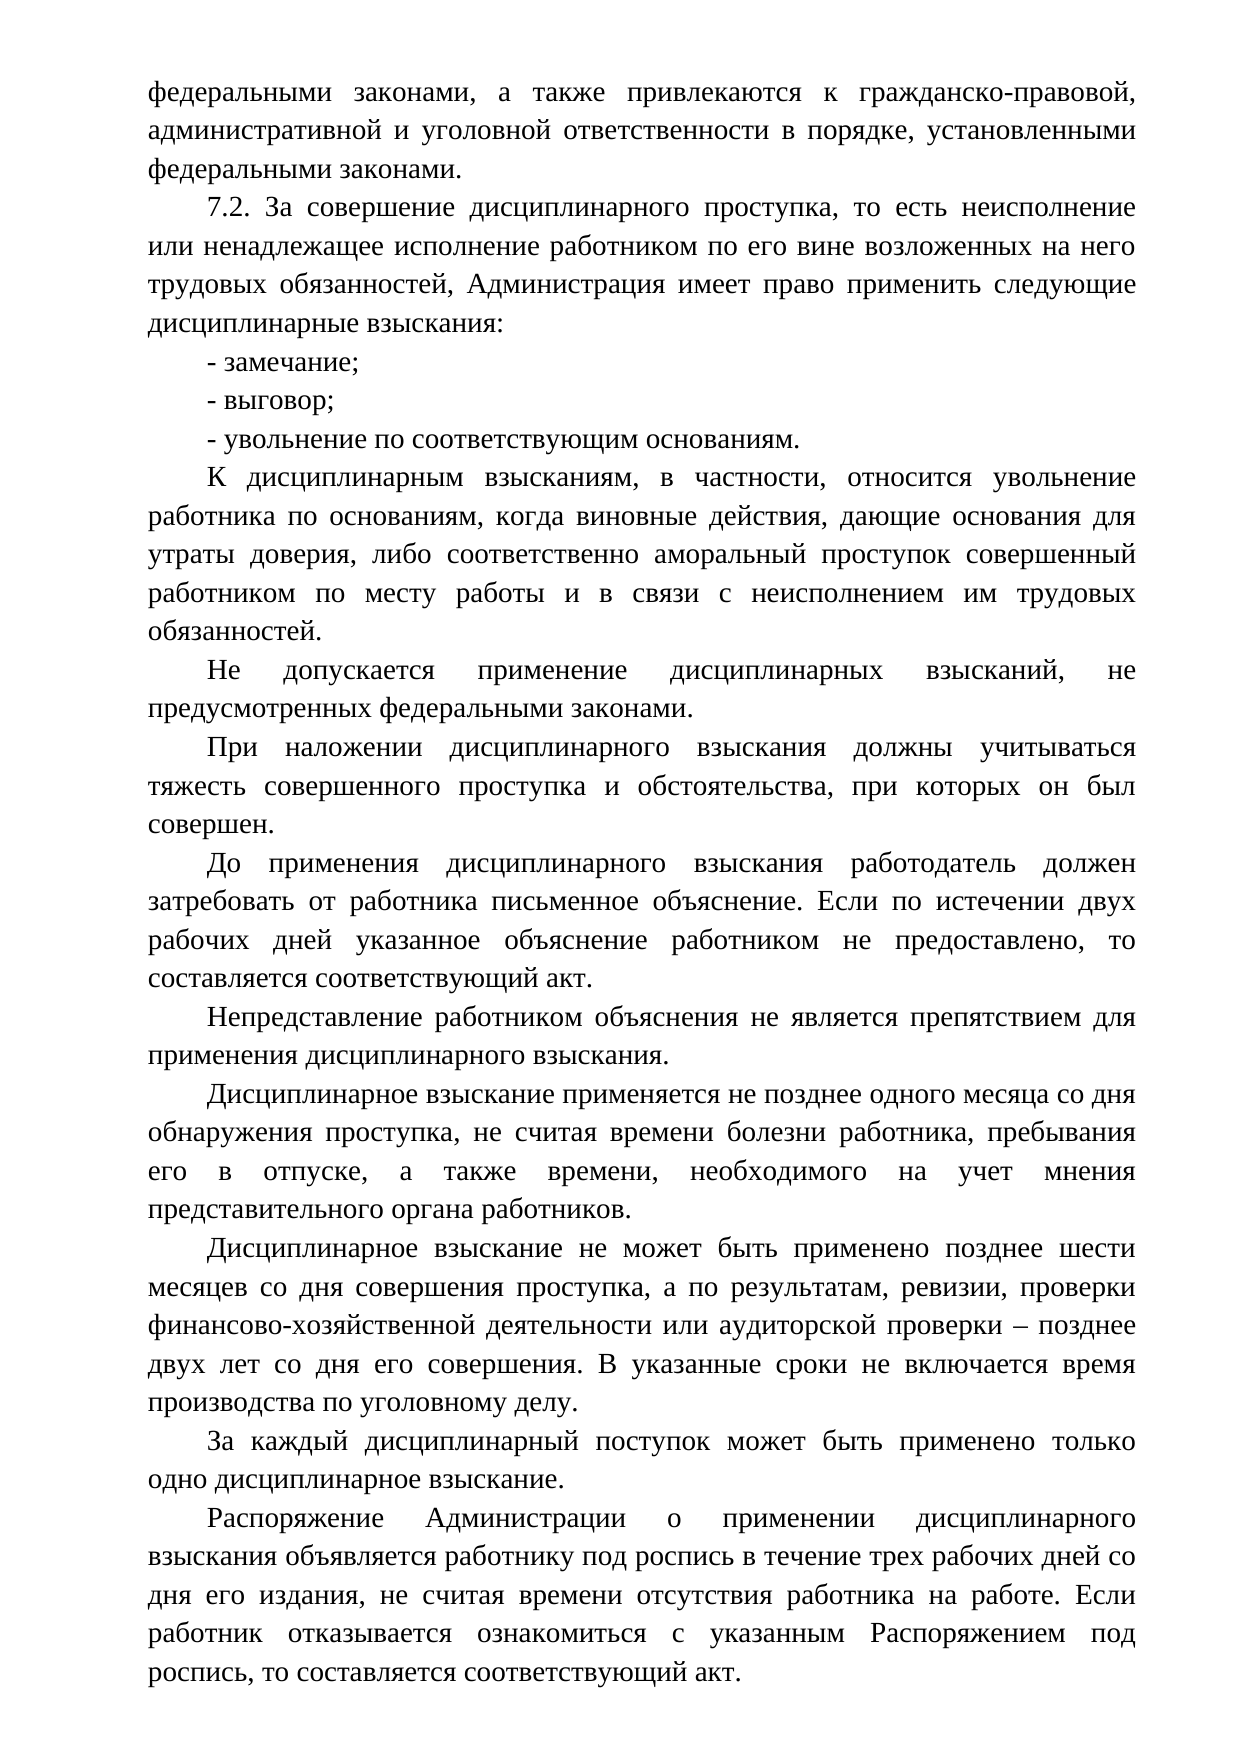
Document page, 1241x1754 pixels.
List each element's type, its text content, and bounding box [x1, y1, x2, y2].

text - увольнение по соответствующим основаниям. [148, 421, 1137, 454]
text К дисциплинарным взысканиям, в частности, относится увольнение работника по основаниям, когда виновные действия, дающие основания для утраты доверия, либо соответственно аморальный проступок совершенный работником по месту работы и в связи с неисполнением им трудовых обязанностей. [148, 459, 1137, 647]
text - выговор; [148, 382, 1137, 416]
text - замечание; [148, 344, 1137, 377]
text Не допускается применение дисциплинарных взысканий, не предусмотренных федеральными законами. [148, 652, 1137, 724]
text За каждый дисциплинарный поступок может быть применено только одно дисциплинарное взыскание. [148, 1423, 1137, 1495]
text Непредставление работником объяснения не является препятствием для применения дисциплинарного взыскания. [148, 999, 1137, 1071]
text До применения дисциплинарного взыскания работодатель должен затребовать от работника письменное объяснение. Если по истечении двух рабочих дней указанное объяснение работником не предоставлено, то составляется соответствующий акт. [148, 845, 1137, 994]
text Дисциплинарное взыскание применяется не позднее одного месяца со дня обнаружения проступка, не считая времени болезни работника, пребывания его в отпуске, а также времени, необходимого на учет мнения представительного органа работников. [148, 1076, 1137, 1225]
text 7.2. За совершение дисциплинарного проступка, то есть неисполнение или ненадлежащее исполнение работником по его вине возложенных на него трудовых обязанностей, Администрация имеет право применить следующие дисциплинарные взыскания: [148, 189, 1137, 339]
text Дисциплинарное взыскание не может быть применено позднее шести месяцев со дня совершения проступка, а по результатам, ревизии, проверки финансово-хозяйственной деятельности или аудиторской проверки – позднее двух лет со дня его совершения. В указанные сроки не включается время производства по уголовному делу. [148, 1230, 1137, 1418]
text Распоряжение Администрации о применении дисциплинарного взыскания объявляется работнику под роспись в течение трех рабочих дней со дня его издания, не считая времени отсутствия работника на работе. Если работник отказывается ознакомиться с указанным Распоряжением под роспись, то составляется соответствующий акт. [148, 1500, 1137, 1688]
text При наложении дисциплинарного взыскания должны учитываться тяжесть совершенного проступка и обстоятельства, при которых он был совершен. [148, 729, 1137, 840]
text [148, 74, 1137, 184]
